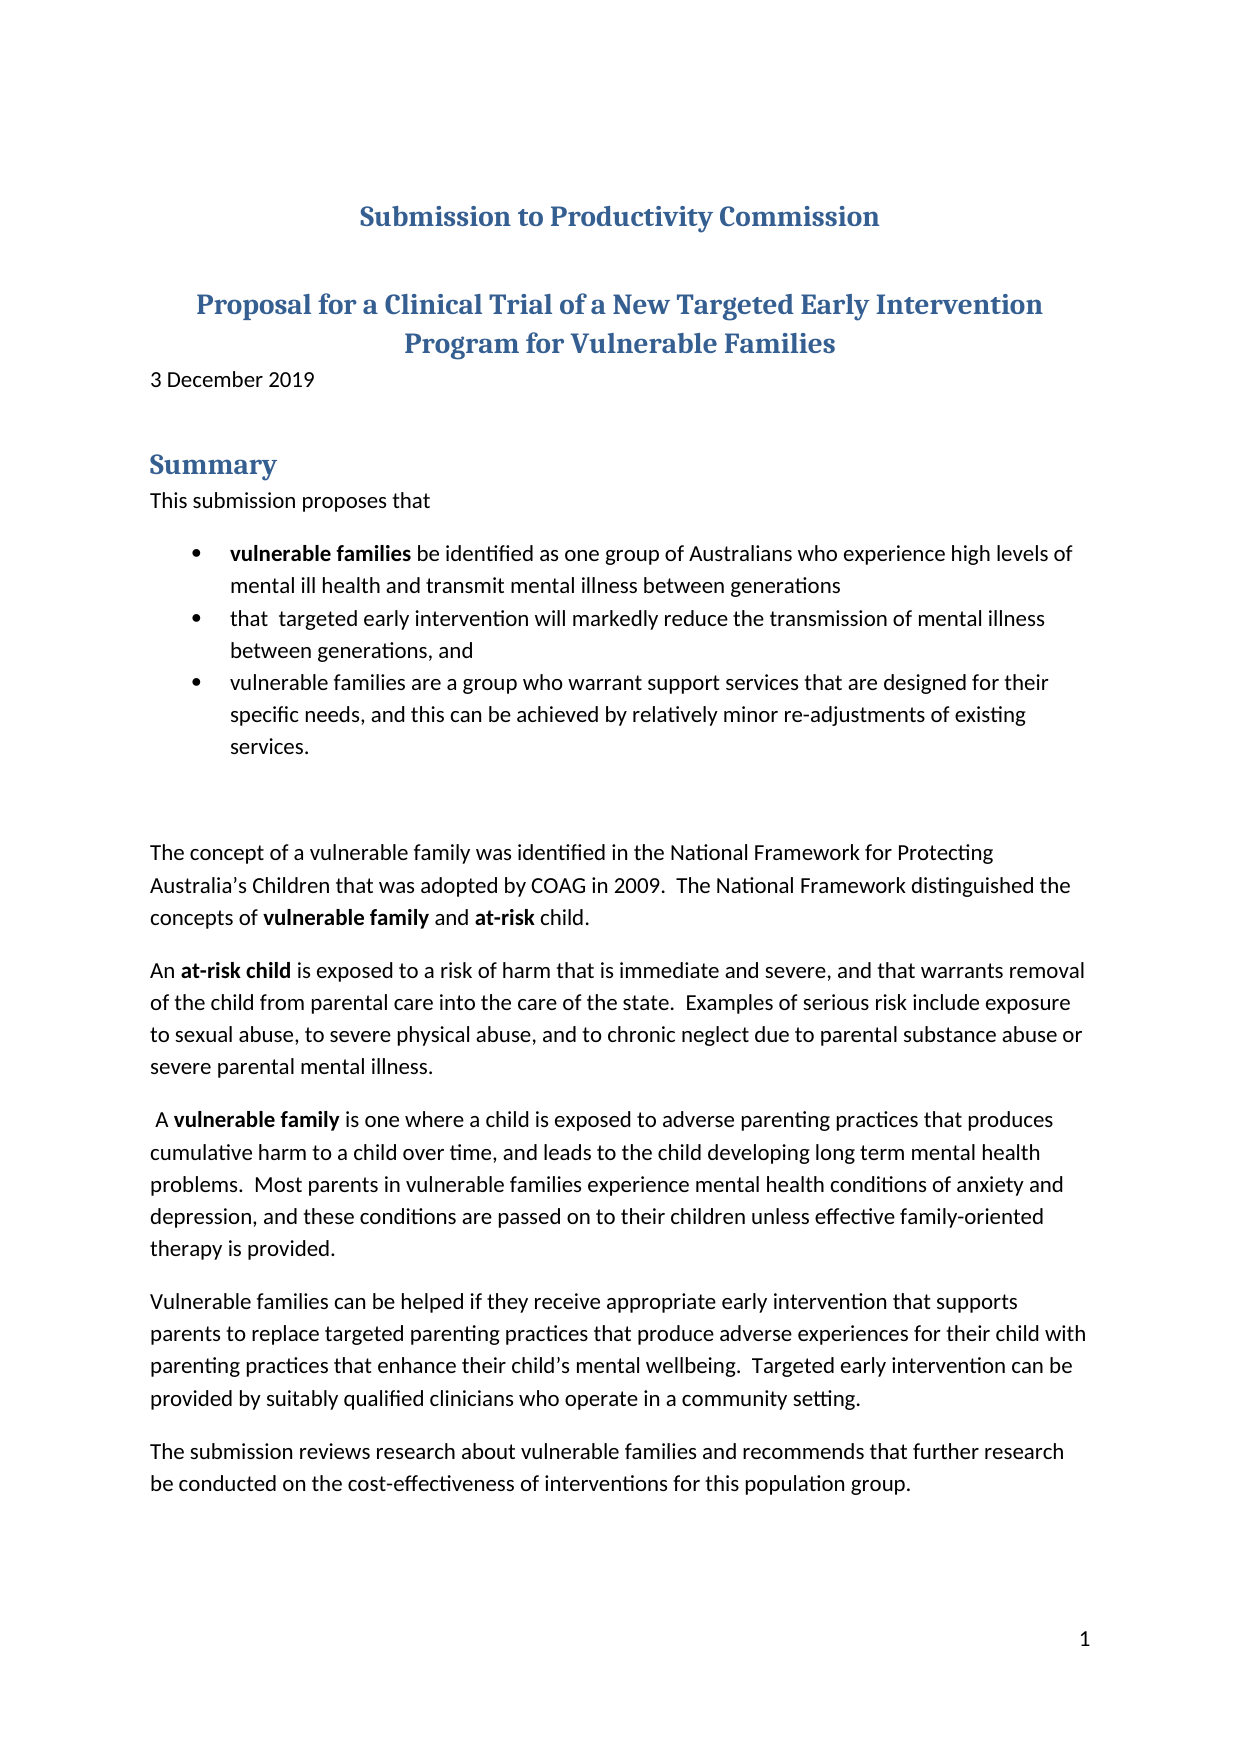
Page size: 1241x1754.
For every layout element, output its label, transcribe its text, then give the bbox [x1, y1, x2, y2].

text Vulnerable families can be helped if they receive appropriate early intervention that supports parents to replace targeted parenting practices that produce adverse experiences for their child with parenting practices that enhance their child’s mental wellbeing. Targeted early intervention can be provided by suitably qualified clinicians who operate in a community setting. [150, 1287, 1090, 1412]
text 3 December 2019 [150, 366, 1090, 394]
list vulnerable families be identified as one group of Australians who experience high levels of mental ill health and transmit mental illness between generations [192, 539, 1090, 599]
text A vulnerable family is one where a child is exposed to adverse parenting practices that produces cumulative harm to a child over time, and leads to the child developing long term mental health problems. Most parents in vulnerable families experience mental health conditions of anxiety and depression, and these conditions are passed on to their children unless effective family-oriented therapy is provided. [150, 1106, 1090, 1262]
subtitle Submission to Productivity Commission [150, 200, 1090, 233]
subtitle Summary [150, 448, 1090, 481]
list that targeted early intervention will markedly reduce the transmission of mental illness between generations, and [192, 604, 1090, 664]
text An at-risk child is exposed to a risk of harm that is immediate and severe, and that warrants removal of the child from parental care into the care of the state. Examples of serious risk include exposure to sexual abuse, to severe physical abuse, and to chronic neglect due to parental substance abuse or severe parental mental illness. [150, 956, 1090, 1081]
text The concept of a vulnerable family was identified in the National Framework for Protecting Australia’s Children that was adopted by COAG in 2009. The National Framework distinguished the concepts of vulnerable family and at-risk child. [150, 838, 1090, 931]
text The submission reviews research about vulnerable families and recommends that further research be conducted on the cost-effectiveness of interventions for this population group. [150, 1437, 1090, 1497]
text This submission proposes that [150, 486, 1090, 514]
subtitle Proposal for a Clinical Trial of a New Targeted Early Intervention Program for Vulnerable Families [150, 288, 1090, 361]
list vulnerable families are a group who warrant support services that are designed for their specific needs, and this can be achieved by relatively minor re-adjustments of existing services. [192, 668, 1090, 761]
